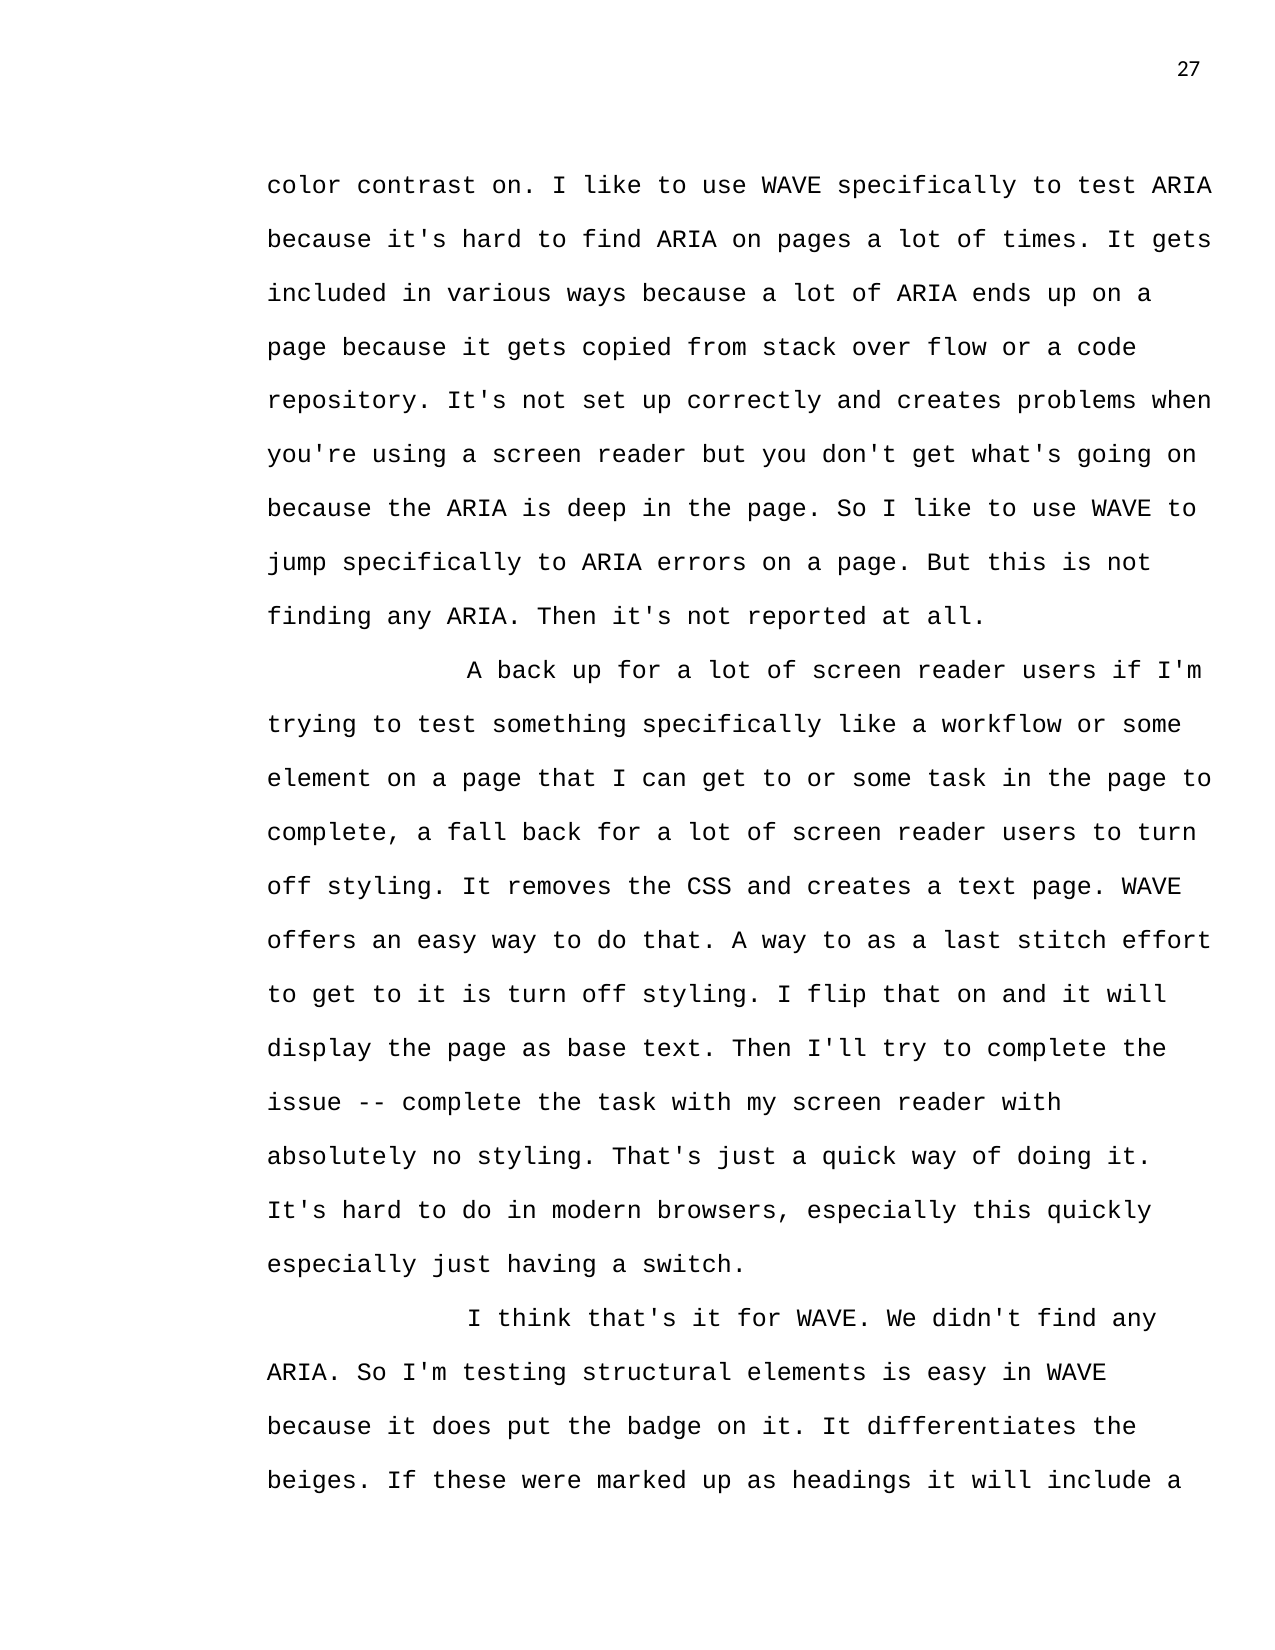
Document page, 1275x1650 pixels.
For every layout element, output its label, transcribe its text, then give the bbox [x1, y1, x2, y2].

text A back up for a lot of screen reader users if I'm trying to test something specifically like a workflow or some element on a page that I can get to or some task in the page to complete, a fall back for a lot of screen reader users to turn off styling. It removes the CSS and creates a text page. WAVE offers an easy way to do that. A way to as a last stitch effort to get to it is turn off styling. I flip that on and it will display the page as base text. Then I'll try to complete the issue -- complete the task with my screen reader with absolutely no styling. That's just a quick way of doing it. It's hard to do in modern browsers, especially this quickly especially just having a switch. [267, 636, 1217, 1283]
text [267, 1283, 1217, 1499]
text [267, 150, 1217, 636]
